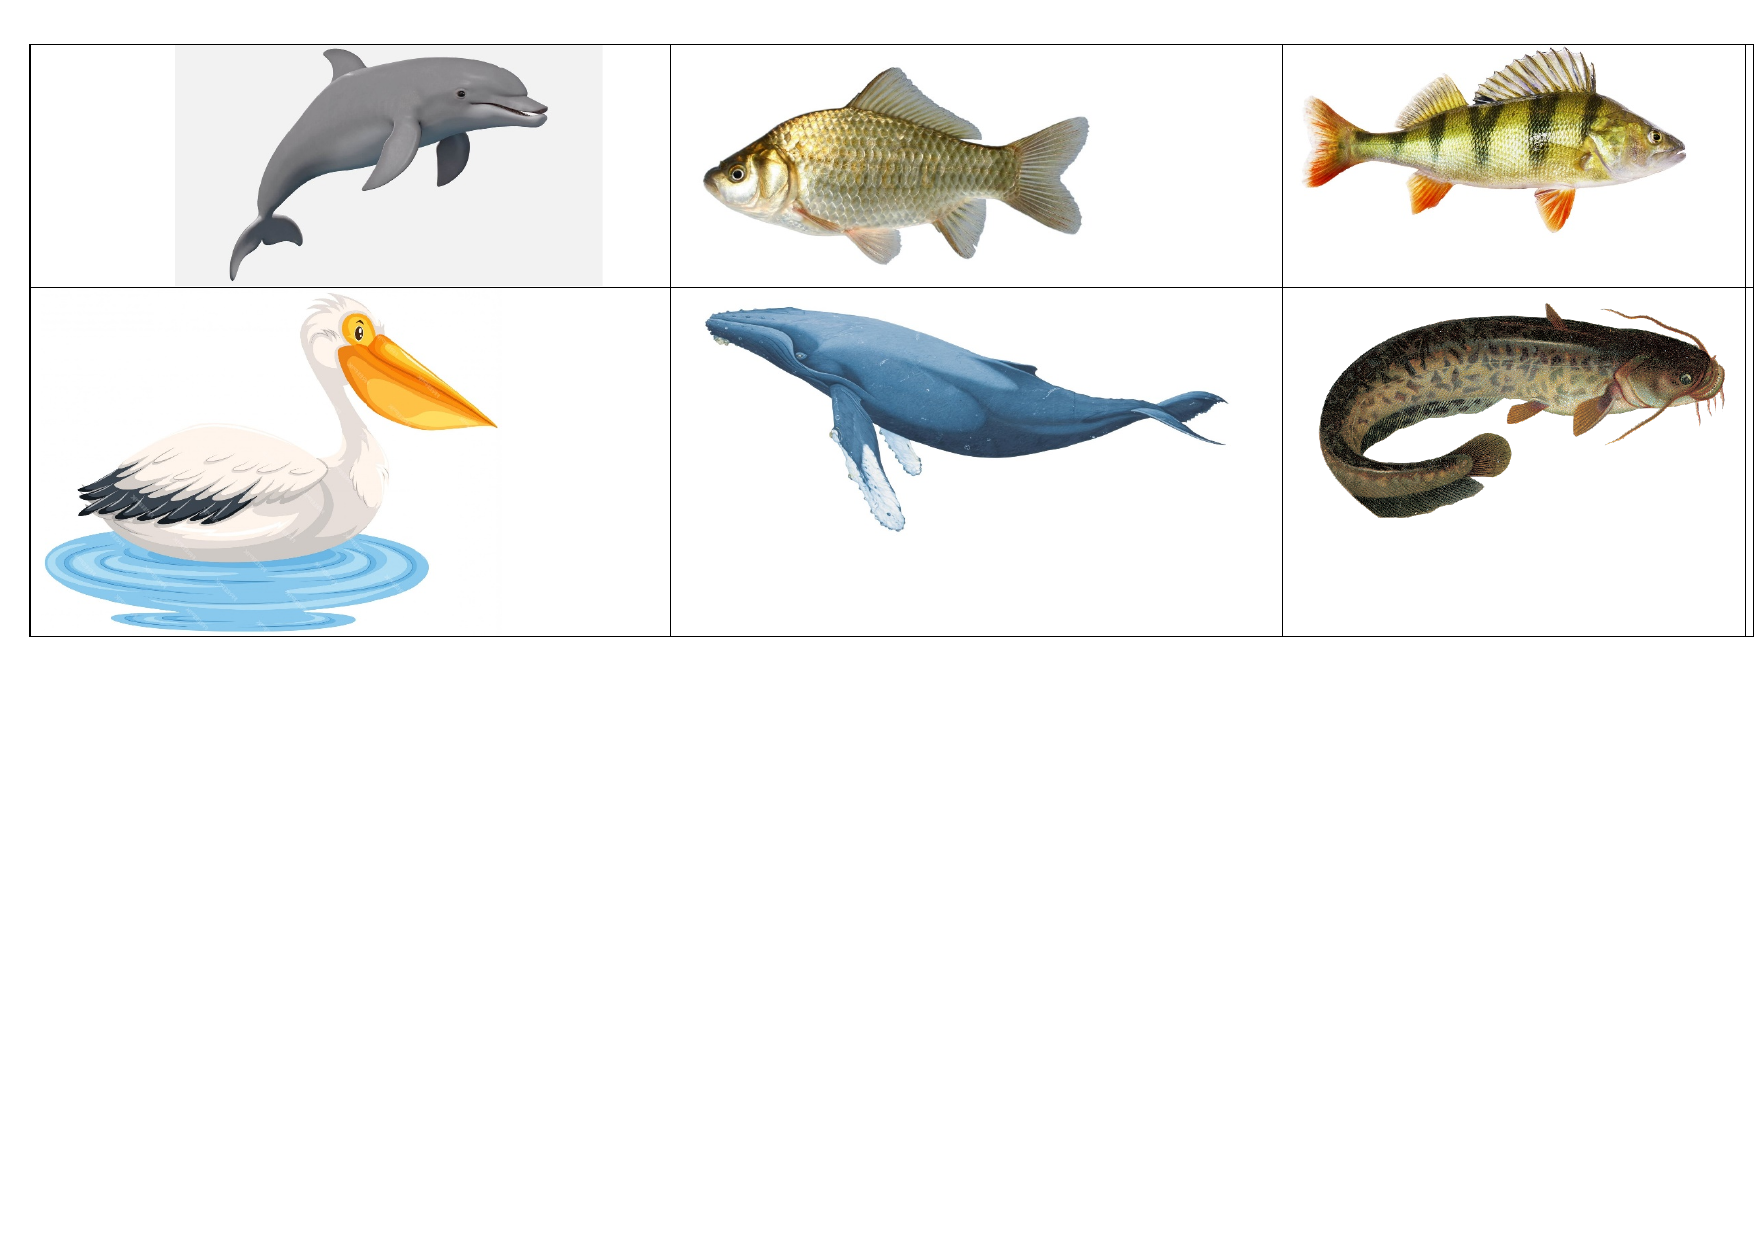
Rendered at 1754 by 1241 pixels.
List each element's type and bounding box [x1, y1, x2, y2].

table_cell [503, 288, 670, 636]
picture [1293, 288, 1735, 530]
picture [41, 288, 503, 636]
table_cell [1283, 288, 1745, 636]
table_cell [1746, 288, 1753, 636]
table_cell [31, 288, 41, 636]
picture [681, 45, 1112, 287]
picture [1293, 45, 1691, 238]
table_cell [1112, 45, 1282, 287]
table_cell [1746, 45, 1753, 287]
table_cell [671, 288, 1282, 636]
table_cell [671, 45, 681, 287]
table_cell [1283, 45, 1745, 287]
table_cell [31, 45, 670, 287]
picture [681, 288, 1252, 542]
picture [175, 45, 603, 286]
